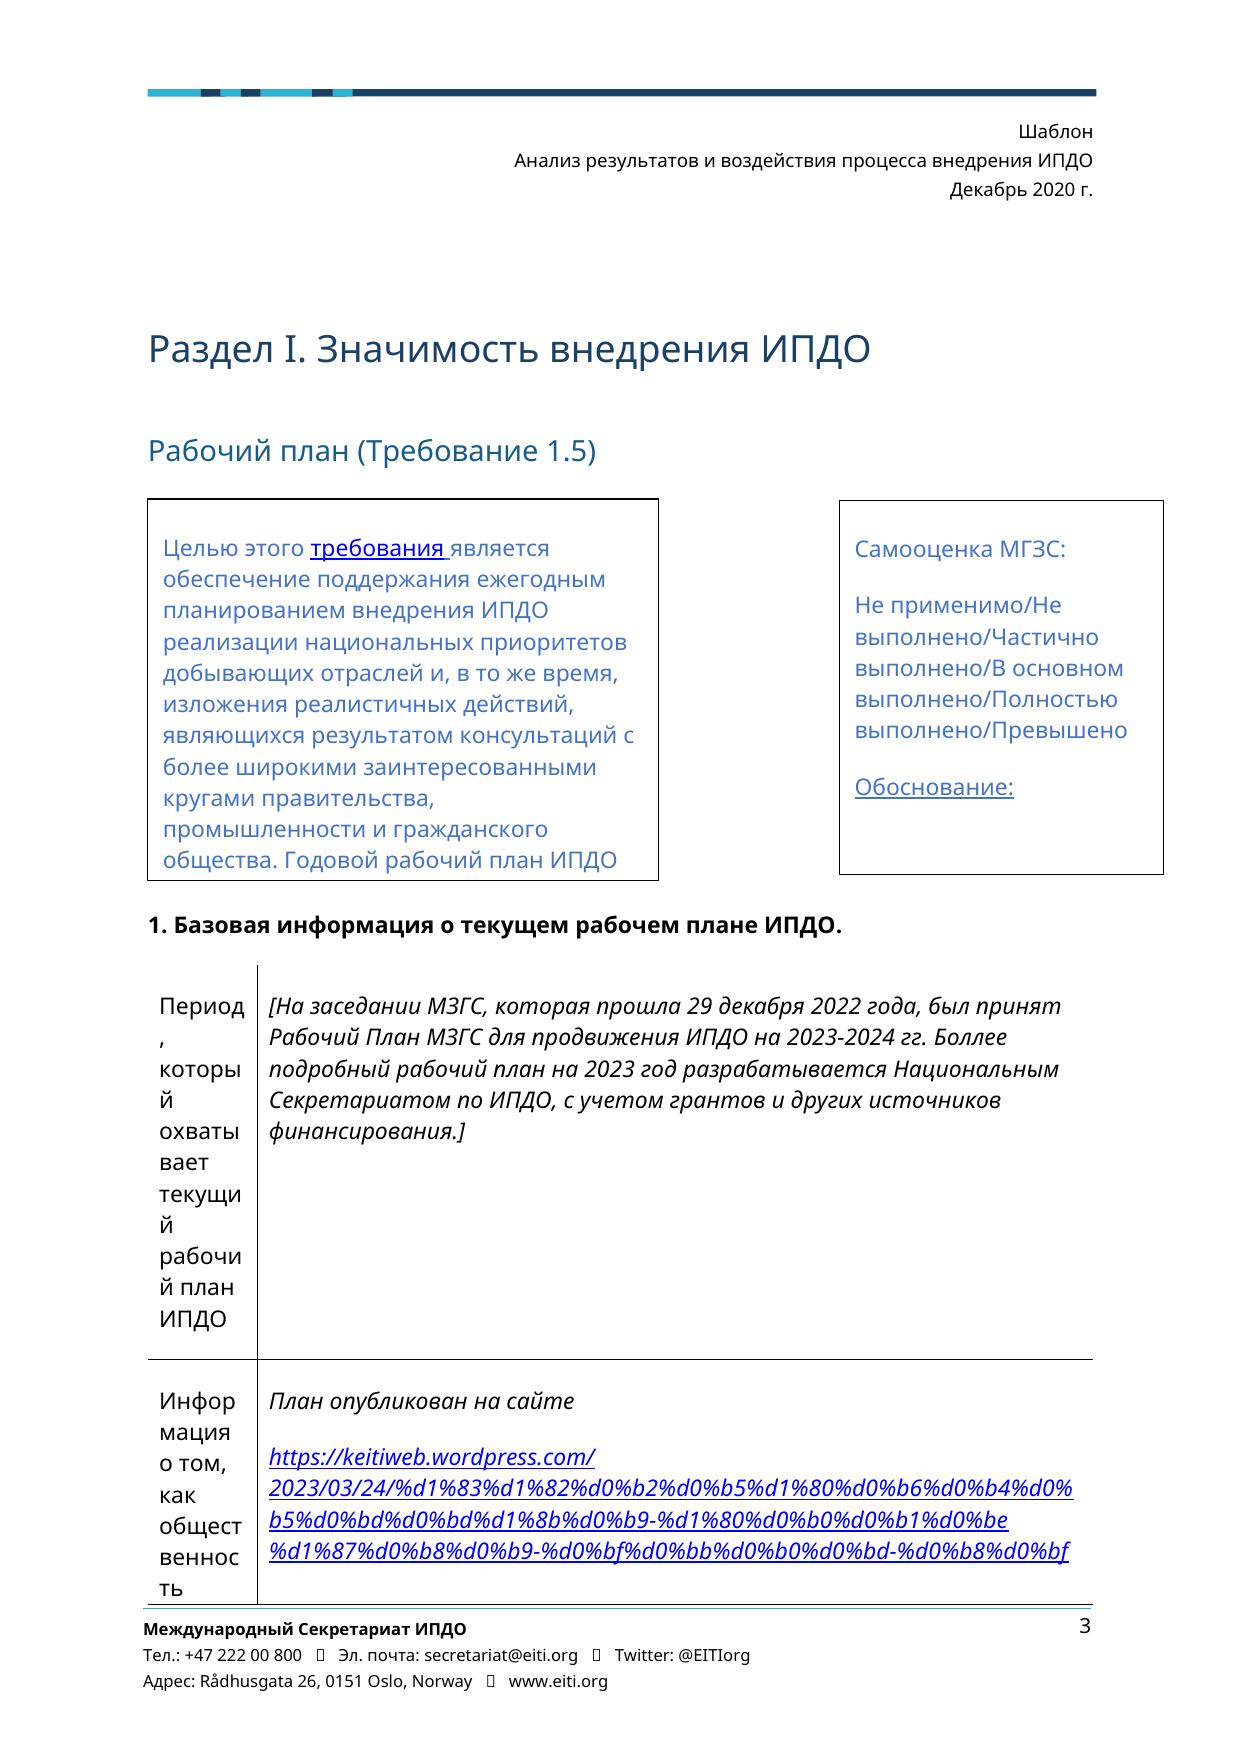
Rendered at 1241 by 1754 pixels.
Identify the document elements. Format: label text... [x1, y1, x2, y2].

subtitle Раздел I. Значимость внедрения ИПДО [148, 263, 1093, 373]
text 1. Базовая информация о текущем рабочем плане ИПДО. [148, 909, 1093, 940]
table_header [На заседании МЗГС, которая прошла 29 декабря 2022 года, был принят Рабочий План МЗГС для продвижения ИПДО на 2023-2024 гг. Боллее подробный рабочий план на 2023 год разрабатывается Национальным Секретариатом по ИПДО, с учетом грантов и других источников финансирования.] [258, 965, 1093, 1359]
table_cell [148, 1360, 257, 1604]
table_header Период, который охватывает текущий рабочий план ИПДО [148, 965, 257, 1359]
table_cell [258, 1360, 1093, 1604]
subtitle Рабочий план (Требование 1.5) [148, 431, 1093, 470]
